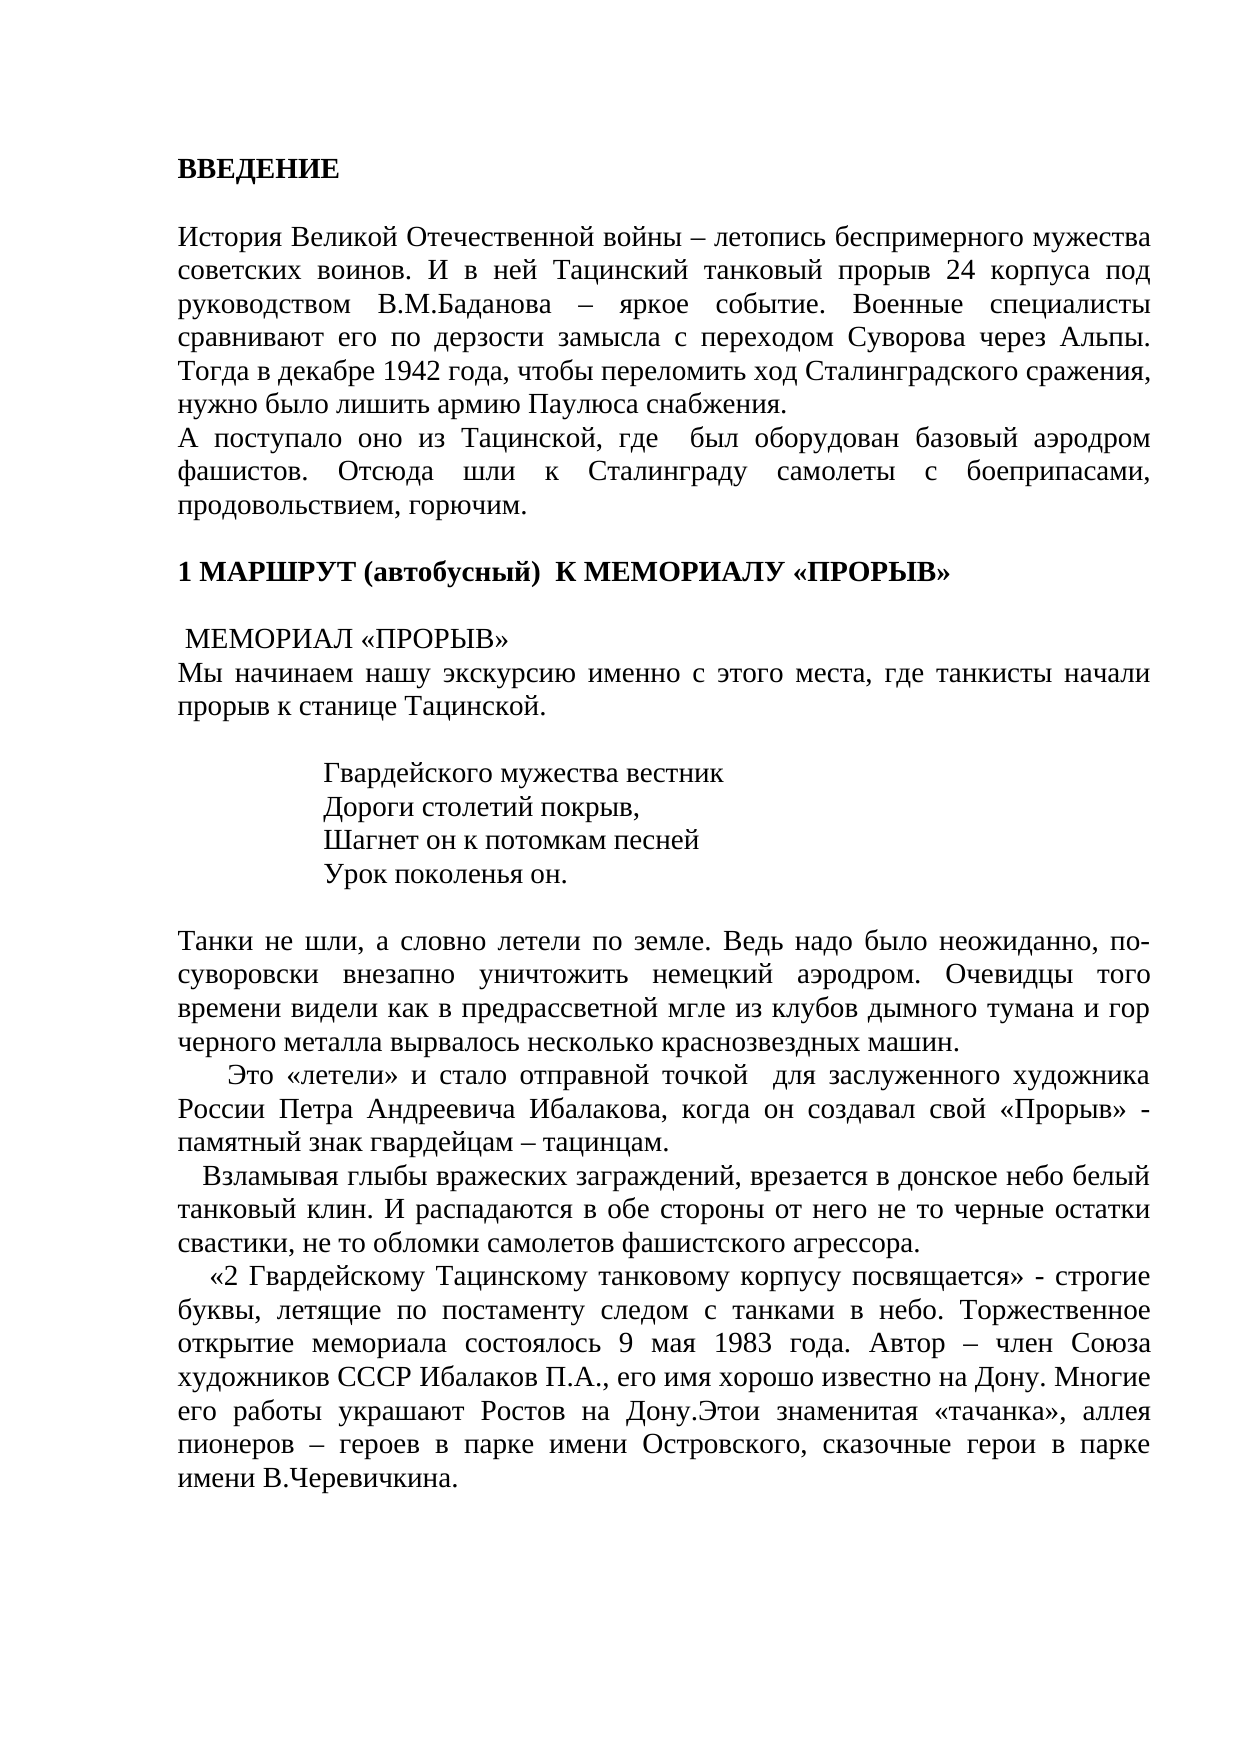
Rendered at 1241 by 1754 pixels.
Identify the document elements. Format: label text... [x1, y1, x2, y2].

text Это «летели» и стало отправной точкой для заслуженного художника России Петра Андреевича Ибалакова, когда он создавал свой «Прорыв» - памятный знак гвардейцам – тацинцам. [177, 1057, 1152, 1158]
text ВВЕДЕНИЕ [177, 152, 1152, 185]
text Взламывая глыбы вражеских заграждений, врезается в донское небо белый танковый клин. И распадаются в обе стороны от него не то черные остатки свастики, не то обломки самолетов фашистского агрессора. [177, 1158, 1152, 1258]
text Танки не шли, а словно летели по земле. Ведь надо было неожиданно, по-суворовски внезапно уничтожить немецкий аэродром. Очевидцы того времени видели как в предрассветной мгле из клубов дымного тумана и гор черного металла вырвалось несколько краснозвездных машин. [177, 923, 1152, 1057]
text Гвардейского мужества вестник [177, 755, 1152, 789]
text Шагнет он к потомкам песней [177, 822, 1152, 856]
text Дороги столетий покрыв, [177, 789, 1152, 822]
text А поступало оно из Тацинской, где был оборудован базовый аэродром фашистов. Отсюда шли к Сталинграду самолеты с боеприпасами, продовольствием, горючим. [177, 420, 1152, 521]
text История Великой Отечественной войны – летопись беспримерного мужества советских воинов. И в ней Тацинский танковый прорыв 24 корпуса под руководством В.М.Баданова – яркое событие. Военные специалисты сравнивают его по дерзости замысла с переходом Суворова через Альпы. Тогда в декабре 1942 года, чтобы переломить ход Сталинградского сражения, нужно было лишить армию Паулюса снабжения. [177, 219, 1152, 420]
text 1 МАРШРУТ (автобусный) К МЕМОРИАЛУ «ПРОРЫВ» [177, 554, 1152, 588]
text «2 Гвардейскому Тацинскому танковому корпусу посвящается» - строгие буквы, летящие по постаменту следом с танками в небо. Торжественное открытие мемориала состоялось 9 мая 1983 года. Автор – член Союза художников СССР Ибалаков П.А., его имя хорошо известно на Дону. Многие его работы украшают Ростов на Дону.Этои знаменитая «тачанка», аллея пионеров – героев в парке имени Островского, сказочные герои в парке имени В.Черевичкина. [177, 1258, 1152, 1493]
text МЕМОРИАЛ «ПРОРЫВ» [177, 621, 1152, 655]
text Урок поколенья он. [177, 856, 1152, 889]
text Мы начинаем нашу экскурсию именно с этого места, где танкисты начали прорыв к станице Тацинской. [177, 655, 1152, 722]
